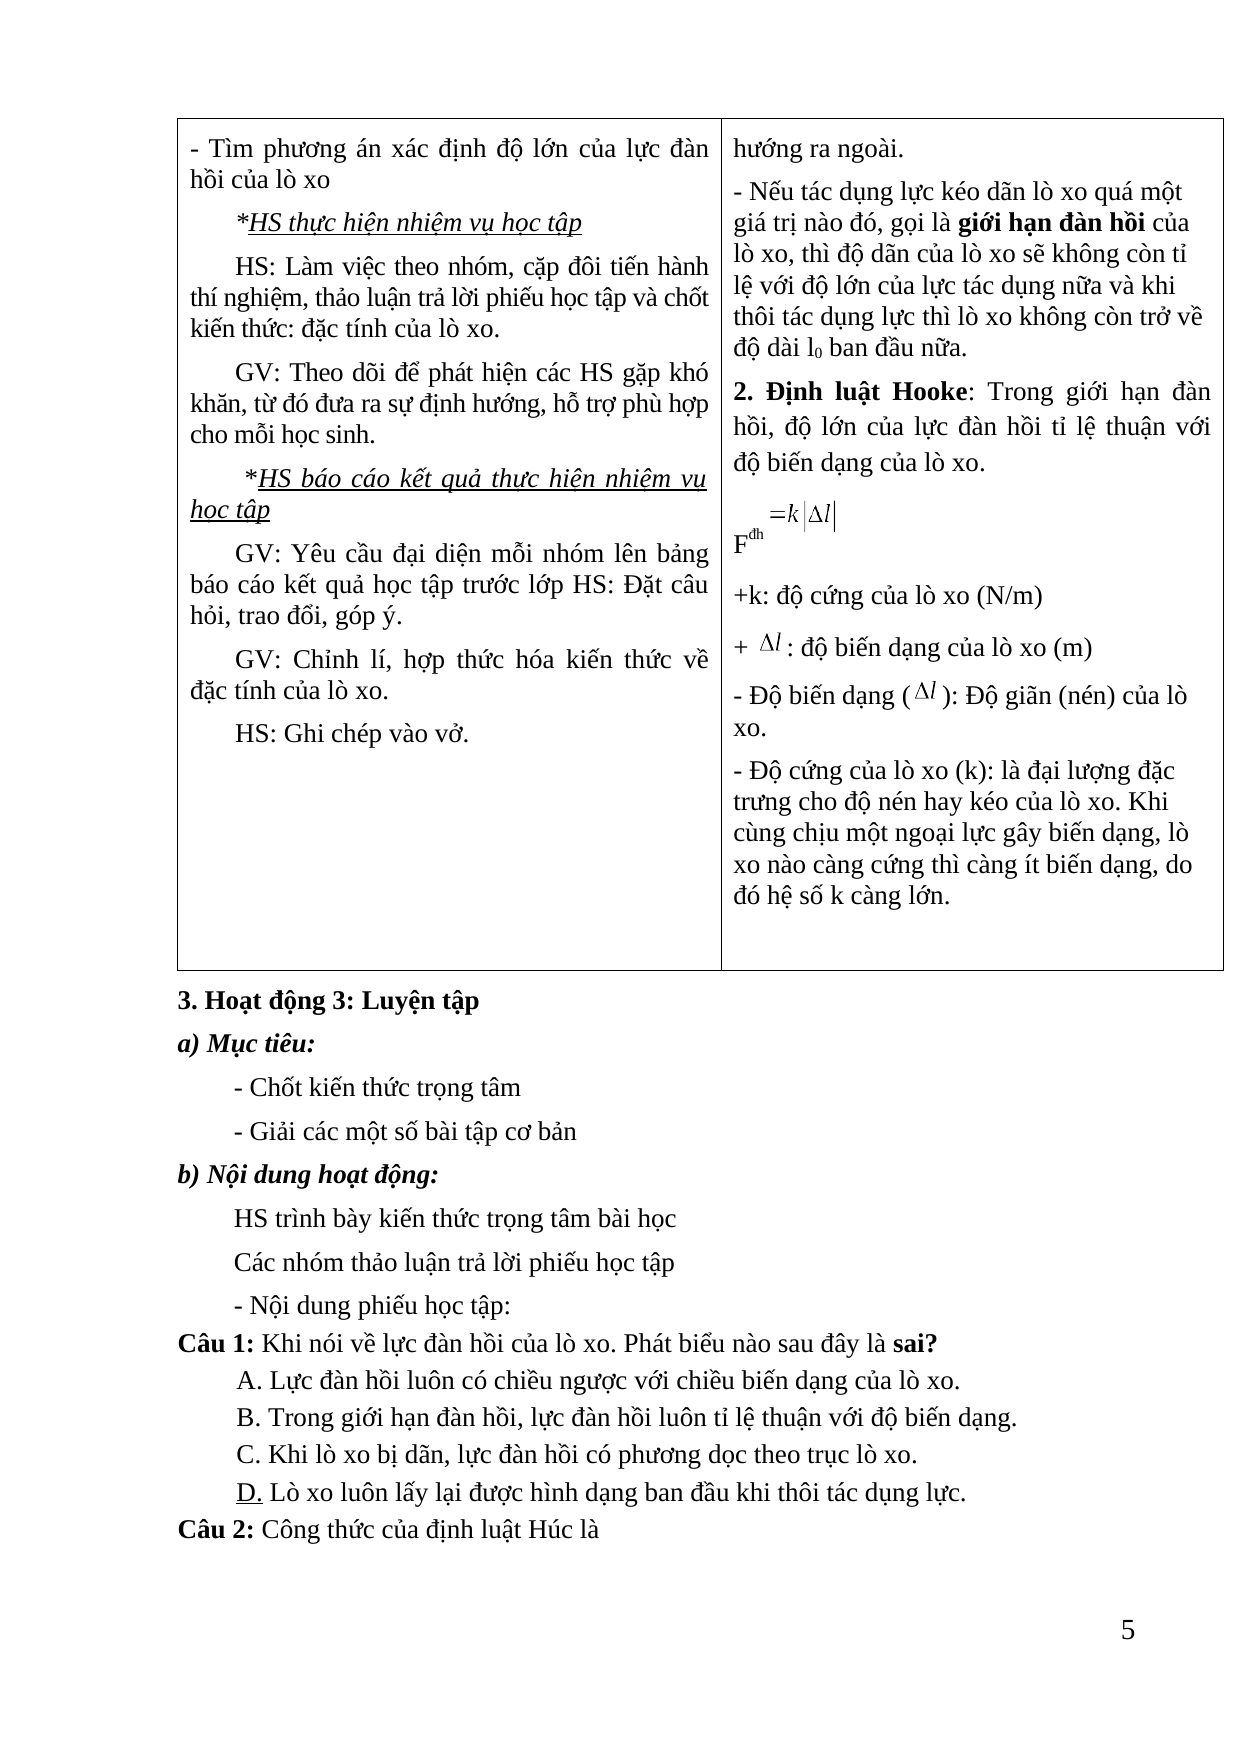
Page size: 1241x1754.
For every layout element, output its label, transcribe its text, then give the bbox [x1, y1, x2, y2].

text C. Khi lò xo bị dãn, lực đàn hồi có phương dọc theo trục lò xo. [177, 1438, 1130, 1470]
text A. Lực đàn hồi luôn có chiều ngược với chiều biến dạng của lò xo. [177, 1364, 1130, 1395]
text b) Nội dung hoạt động: [177, 1158, 1135, 1189]
text B. Trong giới hạn đàn hồi, lực đàn hồi luôn tỉ lệ thuận với độ biến dạng. [177, 1401, 1130, 1432]
text Câu 2: Công thức của định luật Húc là [177, 1513, 1135, 1544]
text Các nhóm thảo luận trả lời phiếu học tập [177, 1246, 1135, 1277]
text - Nội dung phiếu học tập: [182, 1289, 1130, 1321]
text HS trình bày kiến thức trọng tâm bài học [177, 1202, 1135, 1233]
text D. Lò xo luôn lấy lại được hình dạng ban đầu khi thôi tác dụng lực. [177, 1476, 1130, 1507]
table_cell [722, 119, 1223, 970]
text Câu 1: Khi nói về lực đàn hồi của lò xo. Phát biểu nào sau đây là sai? [177, 1327, 1130, 1358]
text 3. Hoạt động 3: Luyện tập [177, 984, 1135, 1015]
text - Giải các một số bài tập cơ bản [177, 1115, 1135, 1146]
text a) Mục tiêu: [177, 1027, 1135, 1059]
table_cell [178, 119, 721, 970]
text - Chốt kiến thức trọng tâm [177, 1071, 1135, 1102]
